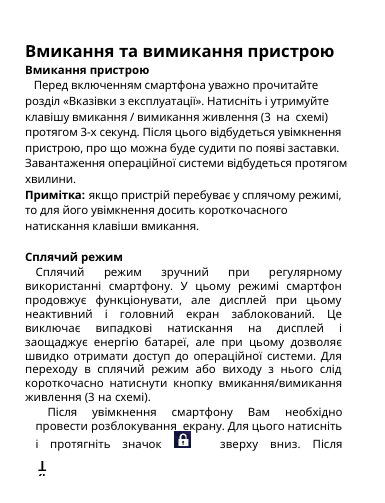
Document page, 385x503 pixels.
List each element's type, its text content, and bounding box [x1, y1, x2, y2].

picture [174, 431, 191, 448]
text Сплячий режим [25, 249, 354, 265]
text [35, 405, 342, 451]
text Вмикання та вимикання пристрою [25, 39, 354, 62]
text Примітка: якщо пристрій перебуває у сплячому режимі, то для його увімкнення досить короткочасного натискання клавіши вмикання. [25, 187, 354, 234]
text Вмикання пристрою [25, 62, 354, 77]
text Сплячий режим зручний при регулярному використанні смартфону. У цьому режимі смартфон продовжує функціонувати, але дисплей при цьому неактивний і головний екран заблокований. Це виключає випадкові натискання на дисплей і заощаджує енергію батареї, але при цьому дозволяє швидко отримати доступ до операційної системи. Для переходу в сплячий режим або виходу з нього слід короткочасно натиснути кнопку вмикання/вимикання живлення (3 на схемі). [25, 265, 342, 404]
text Перед включенням смартфона уважно прочитайте розділ «Вказівки з експлуатації». Натисніть і утримуйте клавішу вмикання / вимикання живлення (3 на схемі) протягом 3-х секунд. Після цього відбудеться увімкнення пристрою, про що можна буде судити по появі заставки. Завантаження операційної системи відбудеться протягом хвилини. [25, 77, 354, 187]
